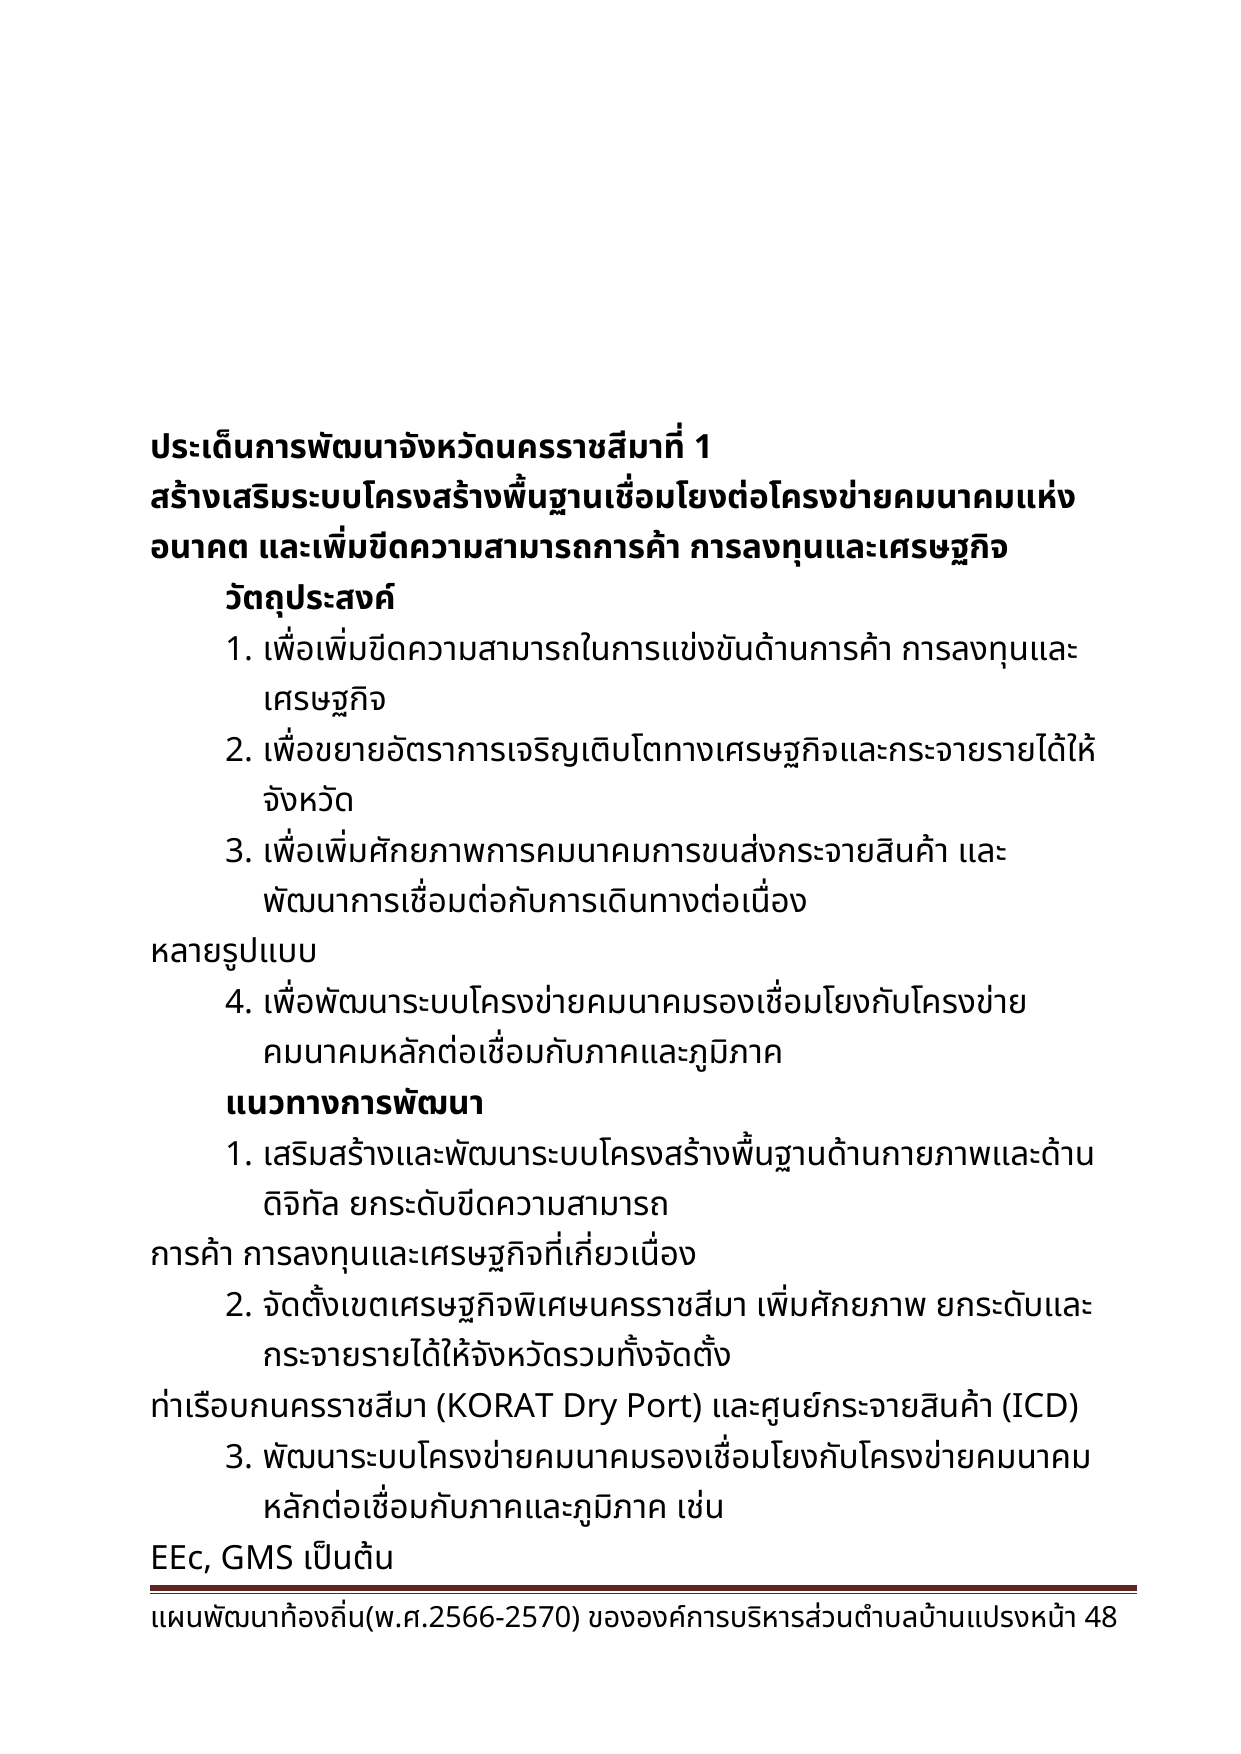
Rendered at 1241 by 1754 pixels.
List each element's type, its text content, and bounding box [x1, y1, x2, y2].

text ท่าเรือบกนครราชสีมา (KORAT Dry Port) และศูนย์กระจายสินค้า (ICD) [150, 1382, 1137, 1432]
text วัตถุประสงค์ [150, 574, 1137, 624]
text ประเด็นการพัฒนาจังหวัดนครราชสีมาที่ 1 [150, 422, 1137, 473]
text สร้างเสริมระบบโครงสร้างพื้นฐานเชื่อมโยงต่อโครงข่ายคมนาคมแห่งอนาคต และเพิ่มขีดความสามารถการค้า การลงทุนและเศรษฐกิจ [150, 473, 1137, 574]
text แนวทางการพัฒนา [150, 1079, 1137, 1129]
text EEc, GMS เป็นต้น [150, 1533, 1137, 1584]
list เพื่อขยายอัตราการเจริญเติบโตทางเศรษฐกิจและกระจายรายได้ให้จังหวัด [225, 725, 1137, 826]
text การค้า การลงทุนและเศรษฐกิจที่เกี่ยวเนื่อง [150, 1230, 1137, 1281]
list เพื่อเพิ่มศักยภาพการคมนาคมการขนส่งกระจายสินค้า และพัฒนาการเชื่อมต่อกับการเดินทางต่อเนื่อง [225, 826, 1137, 927]
list พัฒนาระบบโครงข่ายคมนาคมรองเชื่อมโยงกับโครงข่ายคมนาคมหลักต่อเชื่อมกับภาคและภูมิภาค เช่น [225, 1432, 1137, 1533]
list เพื่อพัฒนาระบบโครงข่ายคมนาคมรองเชื่อมโยงกับโครงข่ายคมนาคมหลักต่อเชื่อมกับภาคและภูมิภาค [225, 978, 1137, 1079]
list เสริมสร้างและพัฒนาระบบโครงสร้างพื้นฐานด้านกายภาพและด้านดิจิทัล ยกระดับขีดความสามารถ [225, 1129, 1137, 1230]
list เพื่อเพิ่มขีดความสามารถในการแข่งขันด้านการค้า การลงทุนและเศรษฐกิจ [225, 624, 1137, 725]
list จัดตั้งเขตเศรษฐกิจพิเศษนครราชสีมา เพิ่มศักยภาพ ยกระดับและกระจายรายได้ให้จังหวัดรวมทั้งจัดตั้ง [225, 1281, 1137, 1382]
text หลายรูปแบบ [150, 927, 1137, 978]
